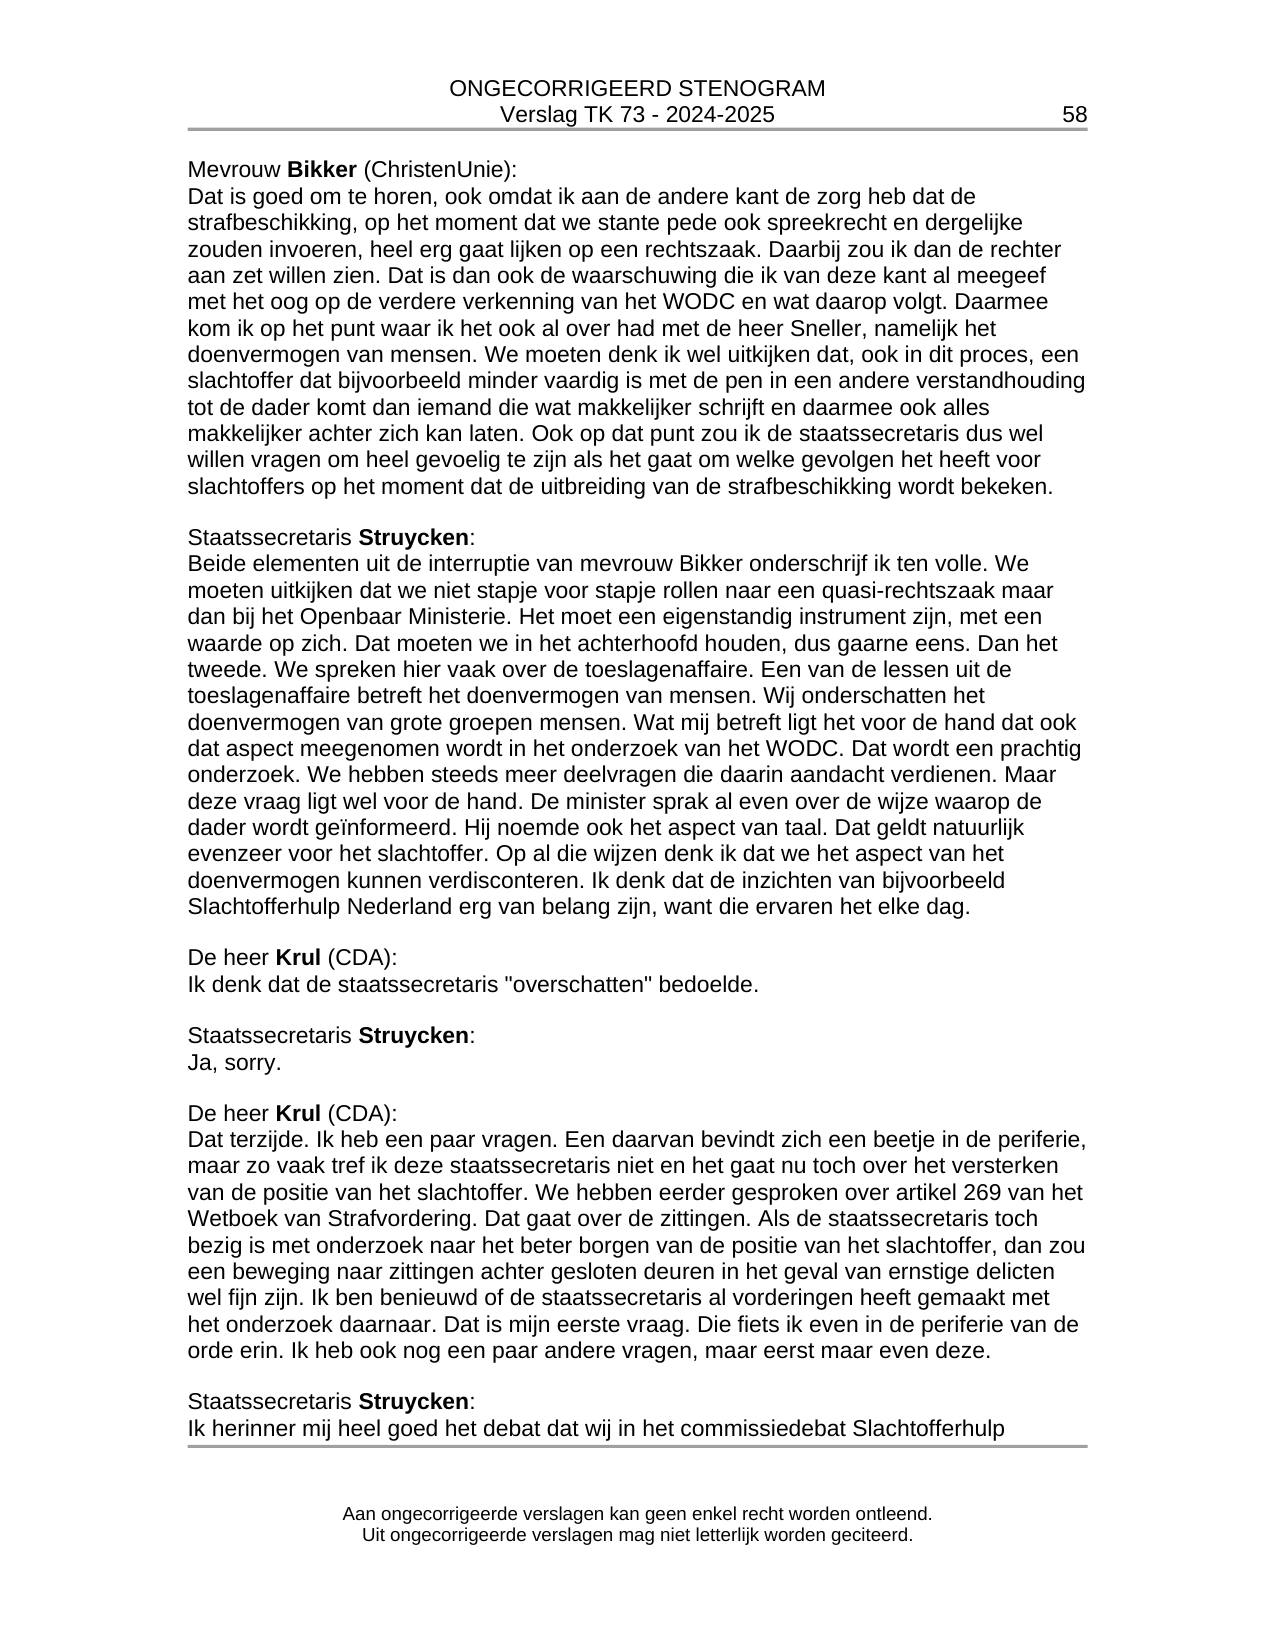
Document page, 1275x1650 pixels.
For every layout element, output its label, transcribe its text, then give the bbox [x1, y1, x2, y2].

text De heer Krul (CDA): Ik denk dat de staatssecretaris "overschatten" bedoelde. [187, 944, 1087, 997]
text Mevrouw Bikker (ChristenUnie): Dat is goed om te horen, ook omdat ik aan de andere kant de zorg heb dat de strafbeschikking, op het moment dat we stante pede ook spreekrecht en dergelijke zouden invoeren, heel erg gaat lijken op een rechtszaak. Daarbij zou ik dan de rechter aan zet willen zien. Dat is dan ook de waarschuwing die ik van deze kant al meegeef met het oog op de verdere verkenning van het WODC en wat daarop volgt. Daarmee kom ik op het punt waar ik het ook al over had met de heer Sneller, namelijk het doenvermogen van mensen. We moeten denk ik wel uitkijken dat, ook in dit proces, een slachtoffer dat bijvoorbeeld minder vaardig is met de pen in een andere verstandhouding tot de dader komt dan iemand die wat makkelijker schrijft en daarmee ook alles makkelijker achter zich kan laten. Ook op dat punt zou ik de staatssecretaris dus wel willen vragen om heel gevoelig te zijn als het gaat om welke gevolgen het heeft voor slachtoffers op het moment dat de uitbreiding van de strafbeschikking wordt bekeken. [187, 156, 1087, 499]
text Staatssecretaris Struycken: Ja, sorry. [187, 1022, 1087, 1075]
text Staatssecretaris Struycken: Beide elementen uit de interruptie van mevrouw Bikker onderschrijf ik ten volle. We moeten uitkijken dat we niet stapje voor stapje rollen naar een quasi-rechtszaak maar dan bij het Openbaar Ministerie. Het moet een eigenstandig instrument zijn, met een waarde op zich. Dat moeten we in het achterhoofd houden, dus gaarne eens. Dan het tweede. We spreken hier vaak over de toeslagenaffaire. Een van de lessen uit de toeslagenaffaire betreft het doenvermogen van mensen. Wij onderschatten het doenvermogen van grote groepen mensen. Wat mij betreft ligt het voor de hand dat ook dat aspect meegenomen wordt in het onderzoek van het WODC. Dat wordt een prachtig onderzoek. We hebben steeds meer deelvragen die daarin aandacht verdienen. Maar deze vraag ligt wel voor de hand. De minister sprak al even over de wijze waarop de dader wordt geïnformeerd. Hij noemde ook het aspect van taal. Dat geldt natuurlijk evenzeer voor het slachtoffer. Op al die wijzen denk ik dat we het aspect van het doenvermogen kunnen verdisconteren. Ik denk dat de inzichten van bijvoorbeeld Slachtofferhulp Nederland erg van belang zijn, want die ervaren het elke dag. [187, 524, 1087, 919]
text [187, 1388, 1087, 1441]
text De heer Krul (CDA): Dat terzijde. Ik heb een paar vragen. Een daarvan bevindt zich een beetje in de periferie, maar zo vaak tref ik deze staatssecretaris niet en het gaat nu toch over het versterken van de positie van het slachtoffer. We hebben eerder gesproken over artikel 269 van het Wetboek van Strafvordering. Dat gaat over de zittingen. Als de staatssecretaris toch bezig is met onderzoek naar het beter borgen van de positie van het slachtoffer, dan zou een beweging naar zittingen achter gesloten deuren in het geval van ernstige delicten wel fijn zijn. Ik ben benieuwd of de staatssecretaris al vorderingen heeft gemaakt met het onderzoek daarnaar. Dat is mijn eerste vraag. Die fiets ik even in de periferie van de orde erin. Ik heb ook nog een paar andere vragen, maar eerst maar even deze. [187, 1100, 1087, 1363]
